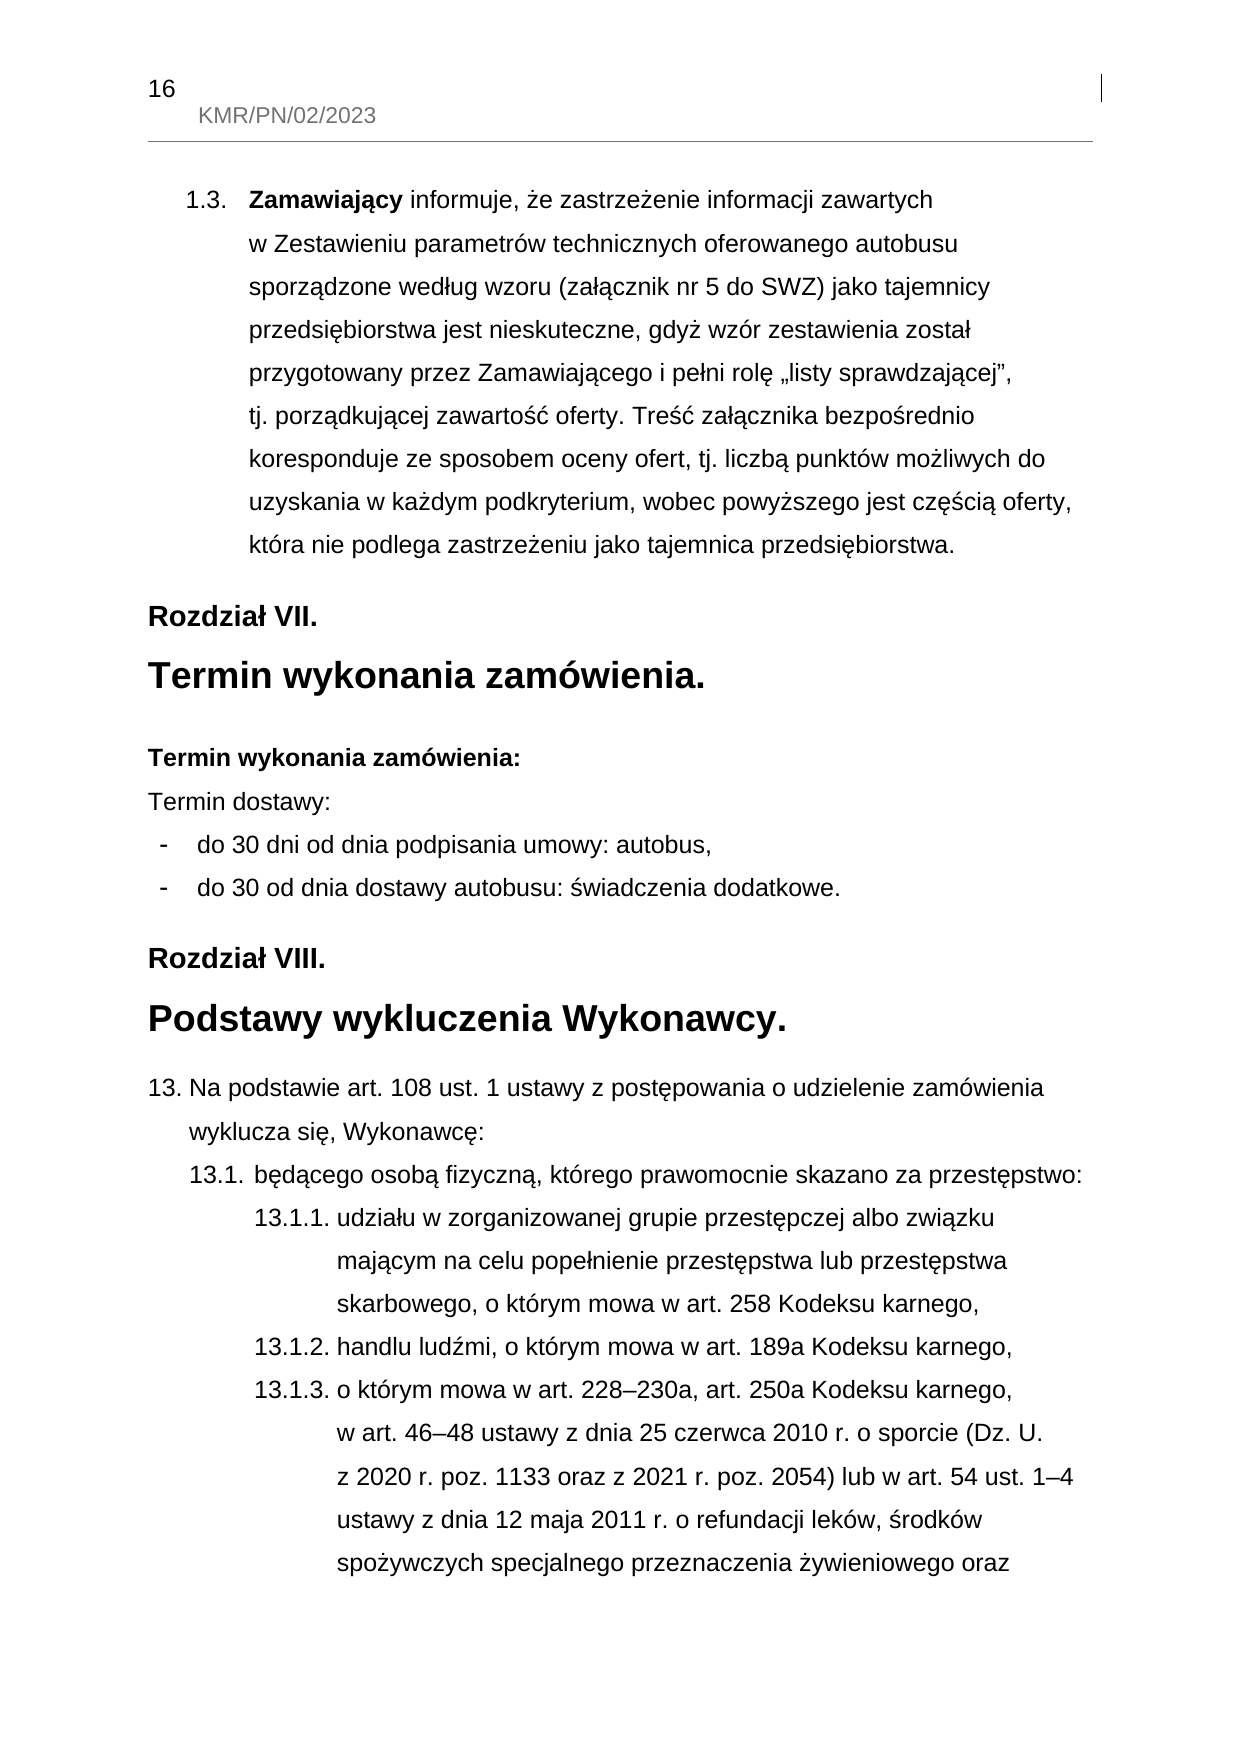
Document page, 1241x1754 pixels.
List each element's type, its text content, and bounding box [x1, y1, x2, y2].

list Na podstawie art. 108 ust. 1 ustawy z postępowania o udzielenie zamówienia wyklucza się, Wykonawcę: [148, 1073, 1093, 1145]
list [254, 1375, 1093, 1576]
list będącego osobą fizyczną, którego prawomocnie skazano za przestępstwo: [189, 1159, 1093, 1188]
list do 30 dni od dnia podpisania umowy: autobus, [159, 829, 1093, 858]
list do 30 od dnia dostawy autobusu: świadczenia dodatkowe. [159, 873, 1093, 902]
list udziału w zorganizowanej grupie przestępczej albo związku mającym na celu popełnienie przestępstwa lub przestępstwa skarbowego, o którym mowa w art. 258 Kodeksu karnego, [254, 1203, 1093, 1318]
text Termin wykonania zamówienia: [148, 743, 1093, 772]
subtitle Termin wykonania zamówienia. [148, 598, 1093, 697]
subtitle Podstawy wykluczenia Wykonawcy. [148, 941, 1093, 1039]
list Zamawiający informuje, że zastrzeżenie informacji zawartych w Zestawieniu parametrów technicznych oferowanego autobusu sporządzone według wzoru (załącznik nr 5 do SWZ) jako tajemnicy przedsiębiorstwa jest nieskuteczne, gdyż wzór zestawienia został przygotowany przez Zamawiającego i pełni rolę „listy sprawdzającej”, tj. porządkującej zawartość oferty. Treść załącznika bezpośrednio koresponduje ze sposobem oceny ofert, tj. liczbą punktów możliwych do uzyskania w każdym podkryterium, wobec powyższego jest częścią oferty, która nie podlega zastrzeżeniu jako tajemnica przedsiębiorstwa. [185, 185, 1093, 559]
list handlu ludźmi, o którym mowa w art. 189a Kodeksu karnego, [254, 1332, 1093, 1361]
text Termin dostawy: [148, 786, 1093, 815]
